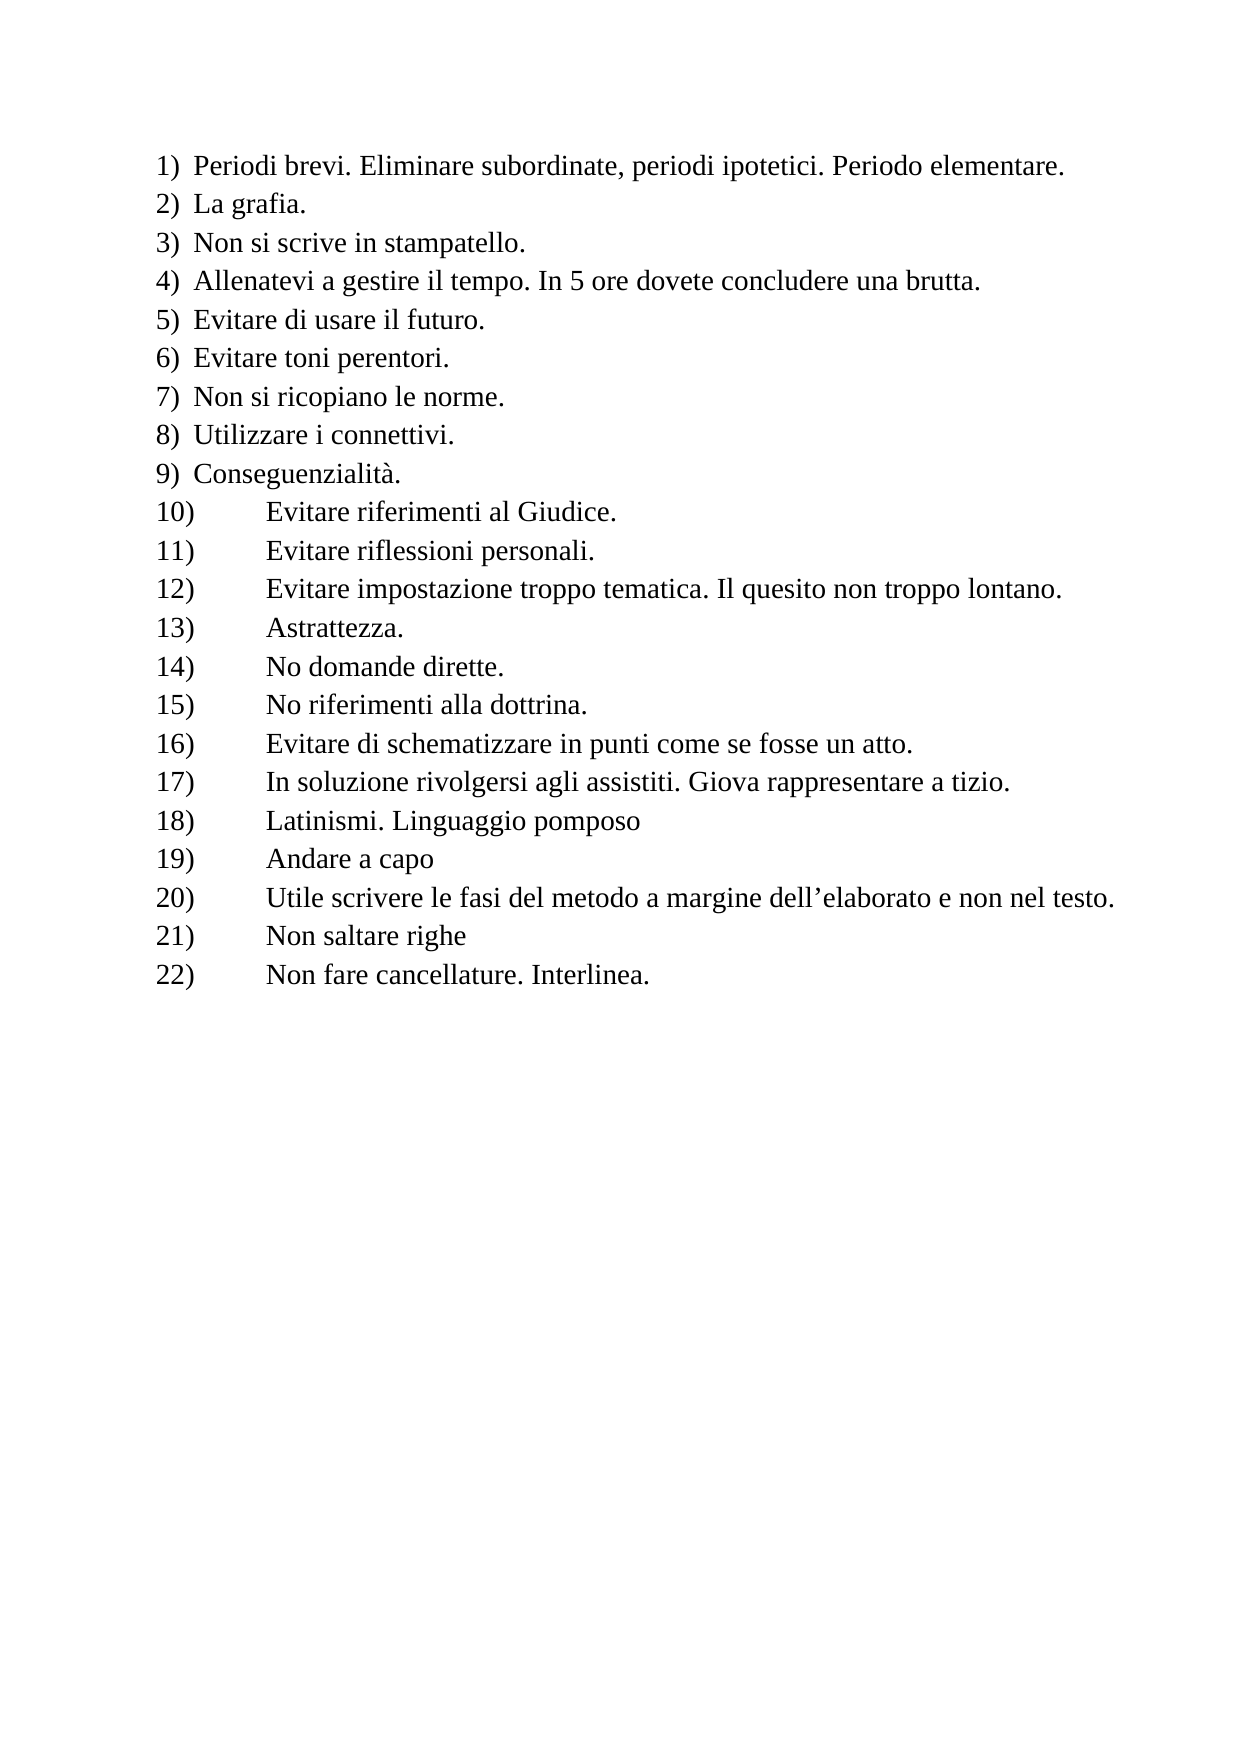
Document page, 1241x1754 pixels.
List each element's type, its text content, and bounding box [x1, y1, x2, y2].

list La grafia. [156, 186, 1122, 220]
list Non si scrive in stampatello. [156, 225, 1122, 258]
list Evitare di usare il futuro. [156, 302, 1122, 335]
list Utile scrivere le fasi del metodo a margine dell’elaborato e non nel testo. [156, 880, 1122, 913]
list Evitare riflessioni personali. [156, 533, 1122, 567]
list Evitare di schematizzare in punti come se fosse un atto. [156, 726, 1122, 759]
list Utilizzare i connettivi. [156, 417, 1122, 451]
list Non saltare righe [156, 918, 1122, 952]
list In soluzione rivolgersi agli assistiti. Giova rappresentare a tizio. [156, 764, 1122, 798]
list No riferimenti alla dottrina. [156, 687, 1122, 721]
list Periodi brevi. Eliminare subordinate, periodi ipotetici. Periodo elementare. [156, 148, 1122, 181]
list Non si ricopiano le norme. [156, 379, 1122, 412]
list Conseguenzialità. [156, 456, 1122, 489]
list Latinismi. Linguaggio pomposo [156, 803, 1122, 836]
list Astrattezza. [156, 610, 1122, 644]
list Evitare impostazione troppo tematica. Il quesito non troppo lontano. [156, 572, 1122, 605]
list Non fare cancellature. Interlinea. [156, 957, 1122, 991]
list Allenatevi a gestire il tempo. In 5 ore dovete concludere una brutta. [156, 263, 1122, 297]
list Evitare toni perentori. [156, 340, 1122, 374]
list Andare a capo [156, 841, 1122, 875]
list Evitare riferimenti al Giudice. [156, 494, 1122, 528]
list No domande dirette. [156, 649, 1122, 682]
